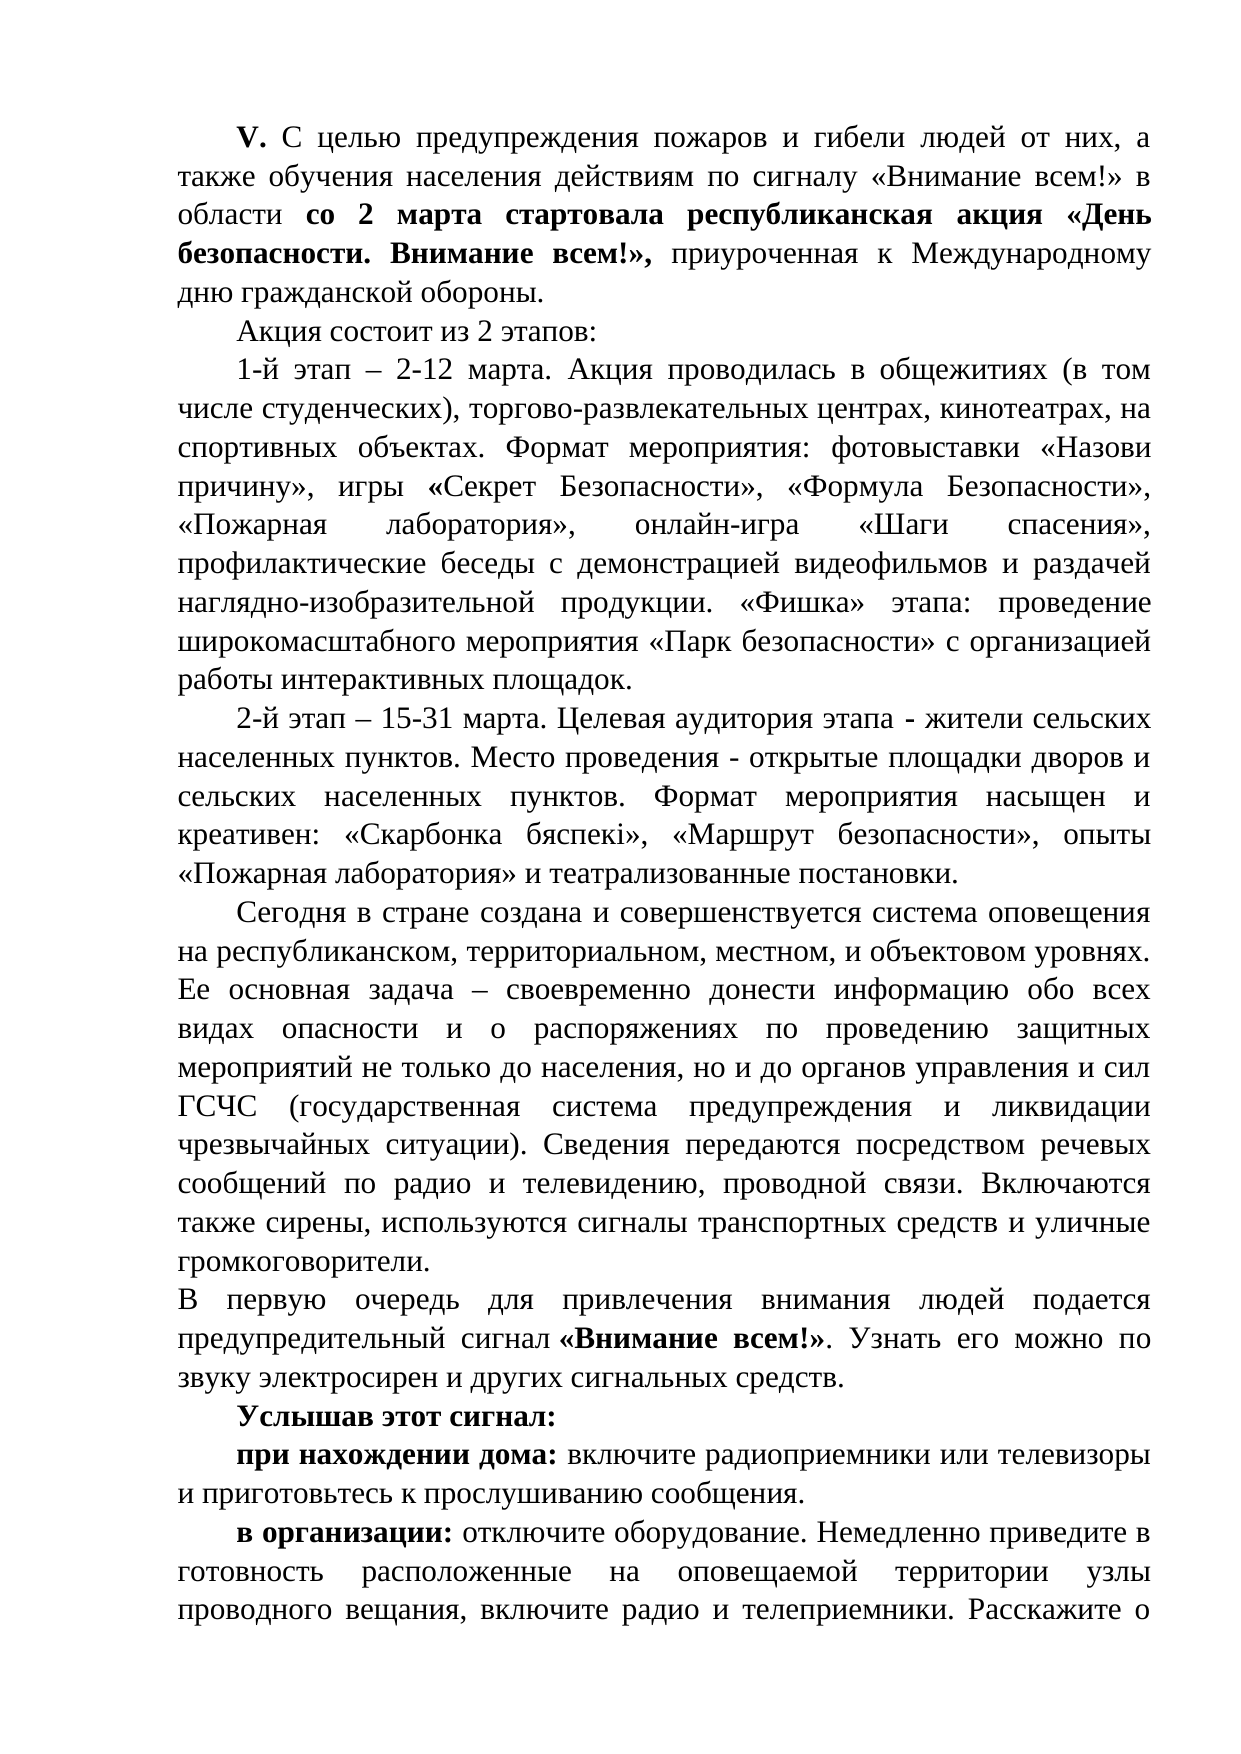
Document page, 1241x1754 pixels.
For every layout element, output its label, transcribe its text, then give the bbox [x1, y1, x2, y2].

text Услышав этот сигнал: [177, 1397, 1152, 1433]
text 2-й этап – 15-31 марта. Целевая аудитория этапа - жители сельских населенных пунктов. Место проведения - открытые площадки дворов и сельских населенных пунктов. Формат мероприятия насыщен и креативен: «Скарбонка бяспекi», «Маршрут безопасности», опыты «Пожарная лаборатория» и театрализованные постановки. [177, 699, 1152, 890]
text 1-й этап – 2-12 марта. Акция проводилась в общежитиях (в том числе студенческих), торгово-развлекательных центрах, кинотеатрах, на спортивных объектах. Формат мероприятия: фотовыставки «Назови причину», игры «Секрет Безопасности», «Формула Безопасности», «Пожарная лаборатория», онлайн-игра «Шаги спасения», профилактические беседы с демонстрацией видеофильмов и раздачей наглядно-изобразительной продукции. «Фишка» этапа: проведение широкомасштабного мероприятия «Парк безопасности» с организацией работы интерактивных площадок. [177, 351, 1152, 697]
text Сегодня в стране создана и совершенствуется система оповещения на республиканском, территориальном, местном, и объектовом уровнях. Ее основная задача – своевременно донести информацию обо всех видах опасности и о распоряжениях по проведению защитных мероприятий не только до населения, но и до органов управления и сил ГСЧС (государственная система предупреждения и ликвидации чрезвычайных ситуации). Сведения передаются посредством речевых сообщений по радио и телевидению, проводной связи. Включаются также сирены, используются сигналы транспортных средств и уличные громкоговорители. В первую очередь для привлечения внимания людей подается предупредительный сигнал «Внимание всем!». Узнать его можно по звуку электросирен и других сигнальных средств. [177, 893, 1152, 1394]
text Акция состоит из 2 этапов: [177, 312, 1152, 348]
text при нахождении дома: включите радиоприемники или телевизоры и приготовьтесь к прослушиванию сообщения. [177, 1436, 1152, 1510]
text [177, 1513, 1152, 1627]
text V. С целью предупреждения пожаров и гибели людей от них, а также обучения населения действиям по сигналу «Внимание всем!» в области со 2 марта стартовала республиканская акция «День безопасности. Внимание всем!», приуроченная к Международному дню гражданской обороны. [177, 118, 1152, 309]
